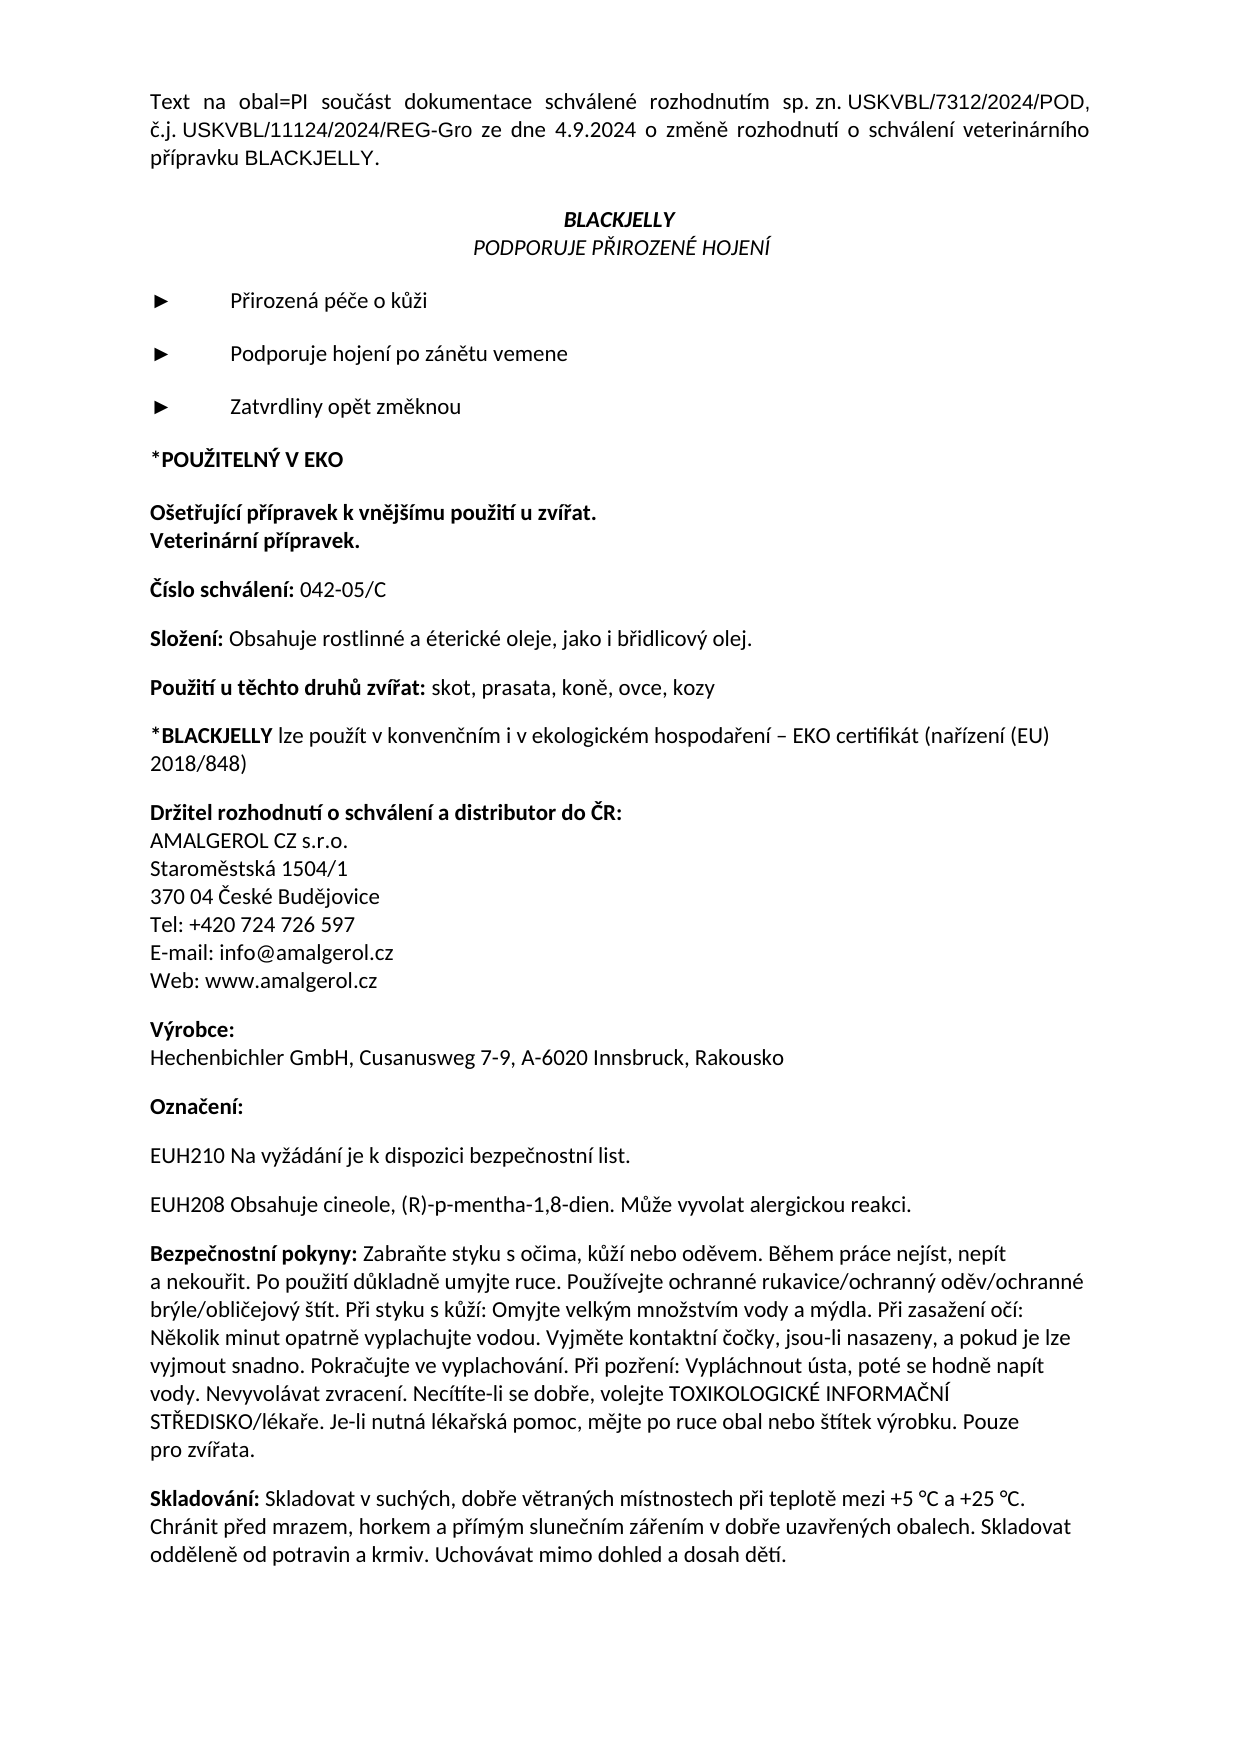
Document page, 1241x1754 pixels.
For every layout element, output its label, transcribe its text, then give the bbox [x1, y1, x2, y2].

text Ošetřující přípravek k vnějšímu použití u zvířat. Veterinární přípravek. [150, 498, 1090, 554]
text ► Podporuje hojení po zánětu vemene [150, 339, 1090, 367]
text Bezpečnostní pokyny: Zabraňte styku s očima, kůží nebo oděvem. Během práce nejíst, nepít a nekouřit. Po použití důkladně umyjte ruce. Používejte ochranné rukavice/ochranný oděv/ochranné brýle/obličejový štít. Při styku s kůží: Omyjte velkým množstvím vody a mýdla. Při zasažení očí: Několik minut opatrně vyplachujte vodou. Vyjměte kontaktní čočky, jsou-li nasazeny, a pokud je lze vyjmout snadno. Pokračujte ve vyplachování. Při pozření: Vypláchnout ústa, poté se hodně napít vody. Nevyvolávat zvracení. Necítíte-li se dobře, volejte TOXIKOLOGICKÉ INFORMAČNÍ STŘEDISKO/lékaře. Je-li nutná lékařská pomoc, mějte po ruce obal nebo štítek výrobku. Pouze pro zvířata. [150, 1239, 1090, 1463]
text Držitel rozhodnutí o schválení a distributor do ČR: AMALGEROL CZ s.r.o. Staroměstská 1504/1 370 04 České Budějovice Tel: +420 724 726 597 E-mail: info@amalgerol.cz Web: www.amalgerol.cz [150, 798, 1090, 994]
text Číslo schválení: 042-05/C [150, 575, 1090, 603]
text Výrobce: Hechenbichler GmbH, Cusanusweg 7-9, A-6020 Innsbruck, Rakousko [150, 1015, 1090, 1071]
text *POUŽITELNÝ V EKO [150, 445, 1090, 473]
text ► Přirozená péče o kůži [150, 286, 1090, 314]
text EUH210 Na vyžádání je k dispozici bezpečnostní list. [150, 1141, 1090, 1169]
text Označení: [150, 1092, 1090, 1120]
text Skladování: Skladovat v suchých, dobře větraných místnostech při teplotě mezi +5 °C a +25 °C. Chránit před mrazem, horkem a přímým slunečním zářením v dobře uzavřených obalech. Skladovat odděleně od potravin a krmiv. Uchovávat mimo dohled a dosah dětí. [150, 1484, 1090, 1568]
text Složení: Obsahuje rostlinné a éterické oleje, jako i břidlicový olej. [150, 624, 1090, 652]
text ► Zatvrdliny opět změknou [150, 392, 1090, 420]
text Použití u těchto druhů zvířat: skot, prasata, koně, ovce, kozy [150, 673, 1090, 701]
text BLACKJELLY PODPORUJE PŘIROZENÉ HOJENÍ [240, 205, 1000, 261]
text *BLACKJELLY lze použít v konvenčním i v ekologickém hospodaření – EKO certifikát (nařízení (EU) 2018/848) [150, 721, 1090, 777]
text EUH208 Obsahuje cineole, (R)-p-mentha-1,8-dien. Může vyvolat alergickou reakci. [150, 1190, 1090, 1218]
